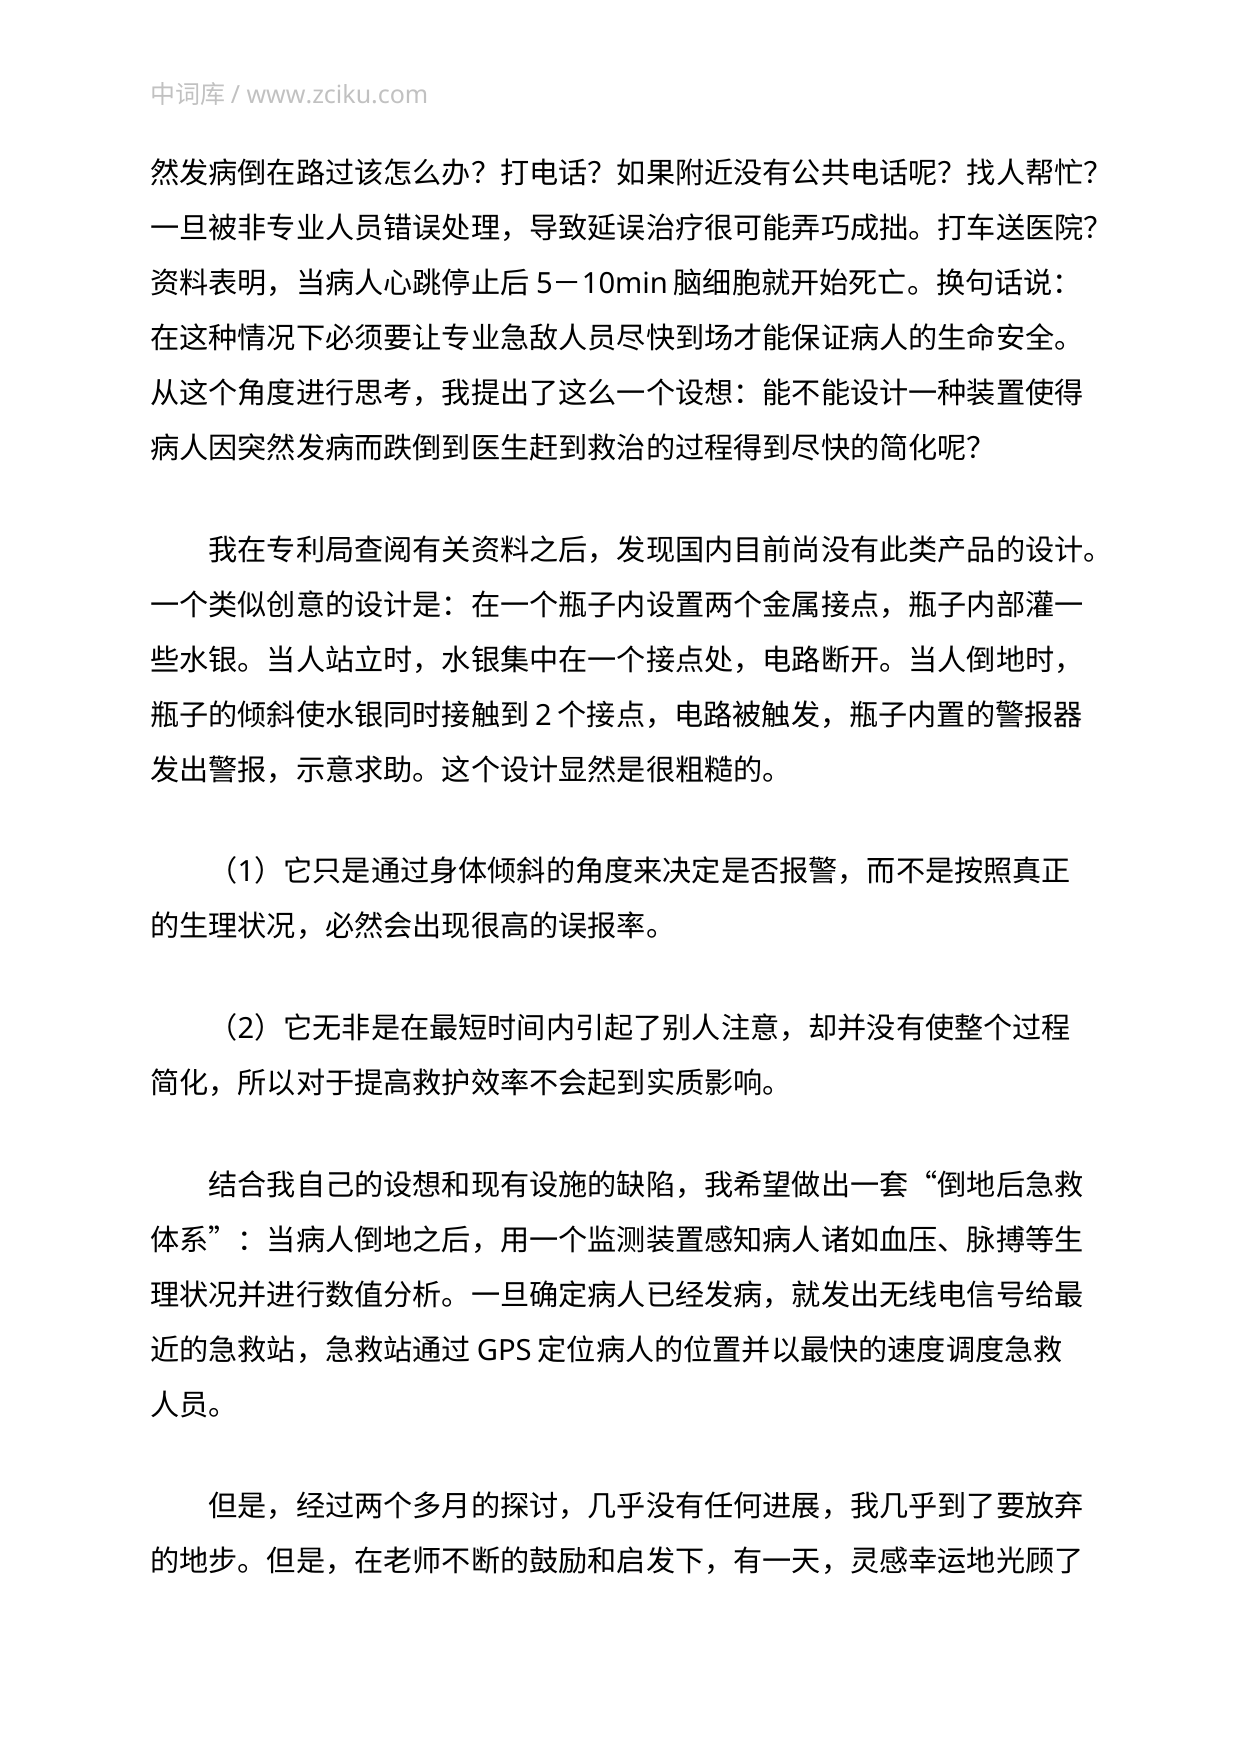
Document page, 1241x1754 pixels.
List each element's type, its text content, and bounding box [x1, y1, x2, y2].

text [150, 1483, 1090, 1580]
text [150, 150, 1090, 467]
text （2）它无非是在最短时间内引起了别人注意，却并没有使整个过程简化，所以对于提高救护效率不会起到实质影响。 [150, 1004, 1090, 1102]
text 结合我自己的设想和现有设施的缺陷，我希望做出一套“倒地后急救体系”：当病人倒地之后，用一个监测装置感知病人诸如血压、脉搏等生理状况并进行数值分析。一旦确定病人已经发病，就发出无线电信号给最近的急救站，急救站通过GPS定位病人的位置并以最快的速度调度急救人员。 [150, 1161, 1090, 1423]
text 我在专利局查阅有关资料之后，发现国内目前尚没有此类产品的设计。一个类似创意的设计是：在一个瓶子内设置两个金属接点，瓶子内部灌一些水银。当人站立时，水银集中在一个接点处，电路断开。当人倒地时，瓶子的倾斜使水银同时接触到2个接点，电路被触发，瓶子内置的警报器发出警报，示意求助。这个设计显然是很粗糙的。 [150, 526, 1090, 788]
text （1）它只是通过身体倾斜的角度来决定是否报警，而不是按照真正的生理状况，必然会出现很高的误报率。 [150, 848, 1090, 945]
